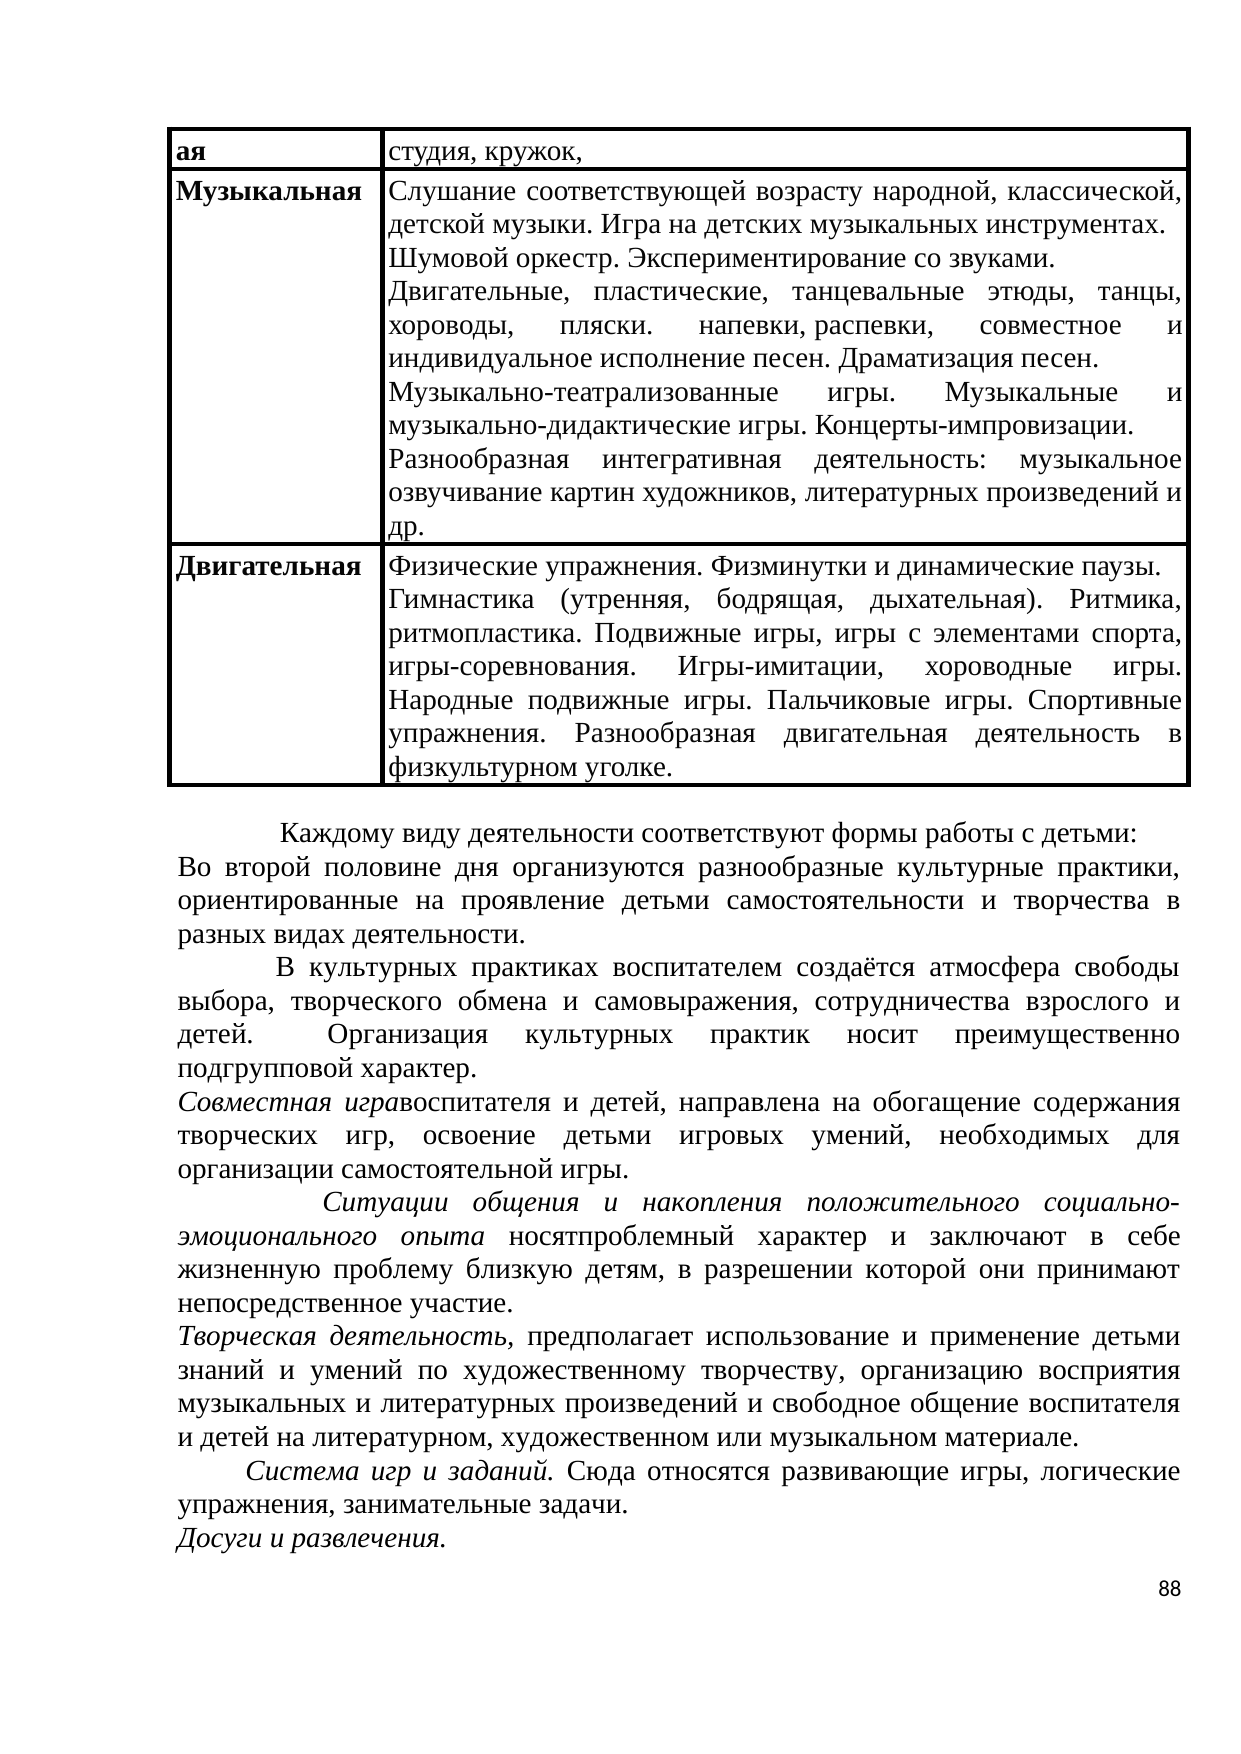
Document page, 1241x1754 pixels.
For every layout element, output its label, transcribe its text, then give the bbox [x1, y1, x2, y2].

text Творческая деятельность, предполагает использование и применение детьми знаний и умений по художественному творчеству, организацию восприятия музыкальных и литературных произведений и свободное общение воспитателя и детей на литературном, художественном или музыкальном материале. [177, 1318, 1181, 1453]
table_cell Физические упражнения. Физминутки и динамические паузы. Гимнастика (утренняя, бодрящая, дыхательная). Ритмика, ритмопластика. Подвижные игры, игры с элементами спорта, игры-соревнования. Игры-имитации, хороводные игры. Народные подвижные игры. Пальчиковые игры. Спортивные упражнения. Разнообразная двигательная деятельность в физкультурном уголке. [385, 546, 1186, 783]
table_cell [385, 131, 1186, 166]
text В культурных практиках воспитателем создаётся атмосфера свободы выбора, творческого обмена и самовыражения, сотрудничества взрослого и детей. Организация культурных практик носит преимущественно подгрупповой характер. [177, 949, 1181, 1084]
table_cell Двигательная [172, 546, 380, 783]
text Каждому виду деятельности соответствуют формы работы с детьми: [177, 815, 1181, 849]
table_cell Слушание соответствующей возрасту народной, классической, детской музыки. Игра на детских музыкальных инструментах. Шумовой оркестр. Экспериментирование со звуками. Двигательные, пластические, танцевальные этюды, танцы, хороводы, пляски. напевки, распевки, совместное и индивидуальное исполнение песен. Драматизация песен. Музыкально-театрализованные игры. Музыкальные и музыкально-дидактические игры. Концерты-импровизации. Разнообразная интегративная деятельность: музыкальное озвучивание картин художников, литературных произведений и др. [385, 171, 1186, 542]
text Ситуации общения и накопления положительного социально- эмоционального опыта носятпроблемный характер и заключают в себе жизненную проблему близкую детям, в разрешении которой они принимают непосредственное участие. [177, 1184, 1181, 1318]
text Совместная игравоспитателя и детей, направлена на обогащение содержания творческих игр, освоение детьми игровых умений, необходимых для организации самостоятельной игры. [177, 1084, 1181, 1184]
table_cell Музыкальная [172, 171, 380, 542]
table_cell Изобразительная [172, 131, 380, 166]
text Досуги и развлечения. [177, 1520, 1181, 1553]
text Во второй половине дня организуются разнообразные культурные практики, ориентированные на проявление детьми самостоятельности и творчества в разных видах деятельности. [177, 849, 1181, 949]
text Система игр и заданий. Сюда относятся развивающие игры, логические упражнения, занимательные задачи. [177, 1453, 1181, 1520]
